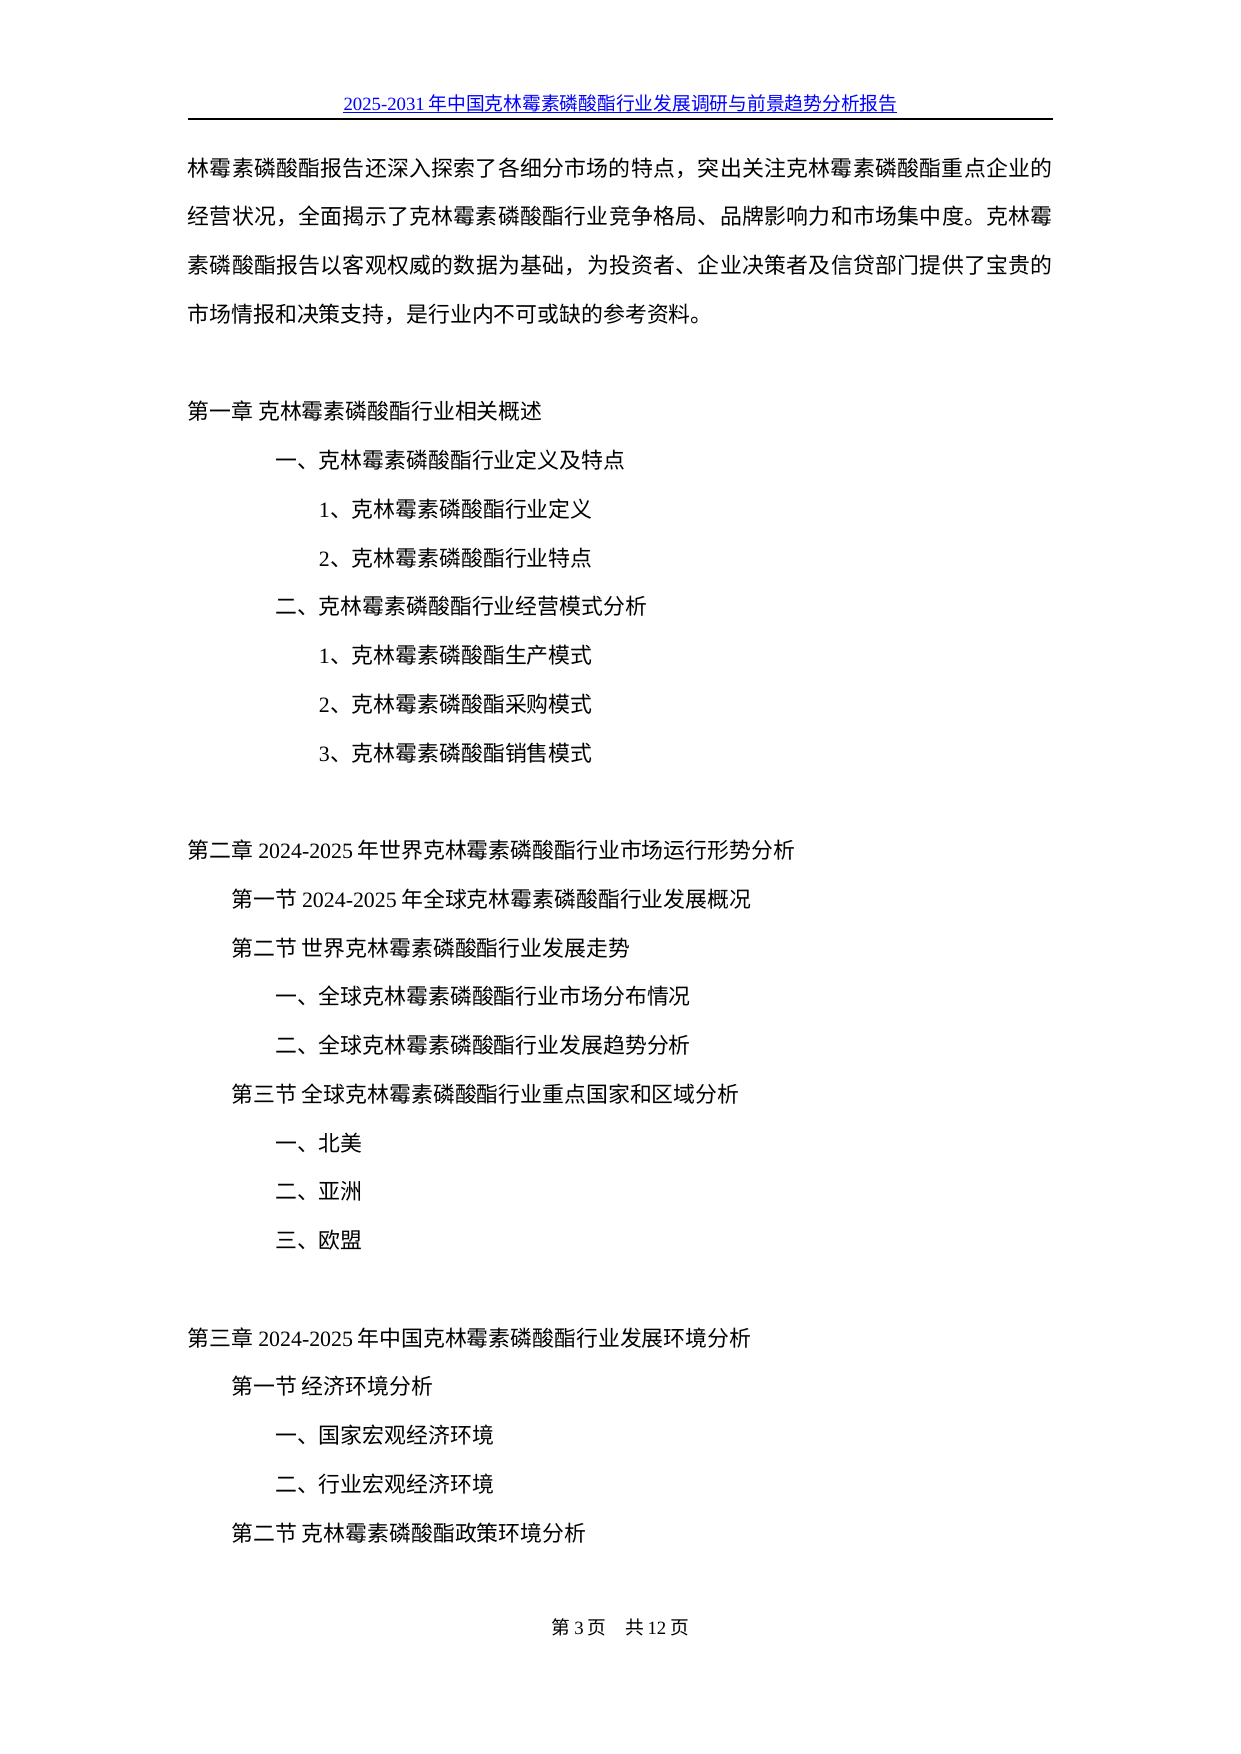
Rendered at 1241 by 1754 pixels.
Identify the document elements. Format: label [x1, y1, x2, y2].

text [187, 150, 1053, 1548]
